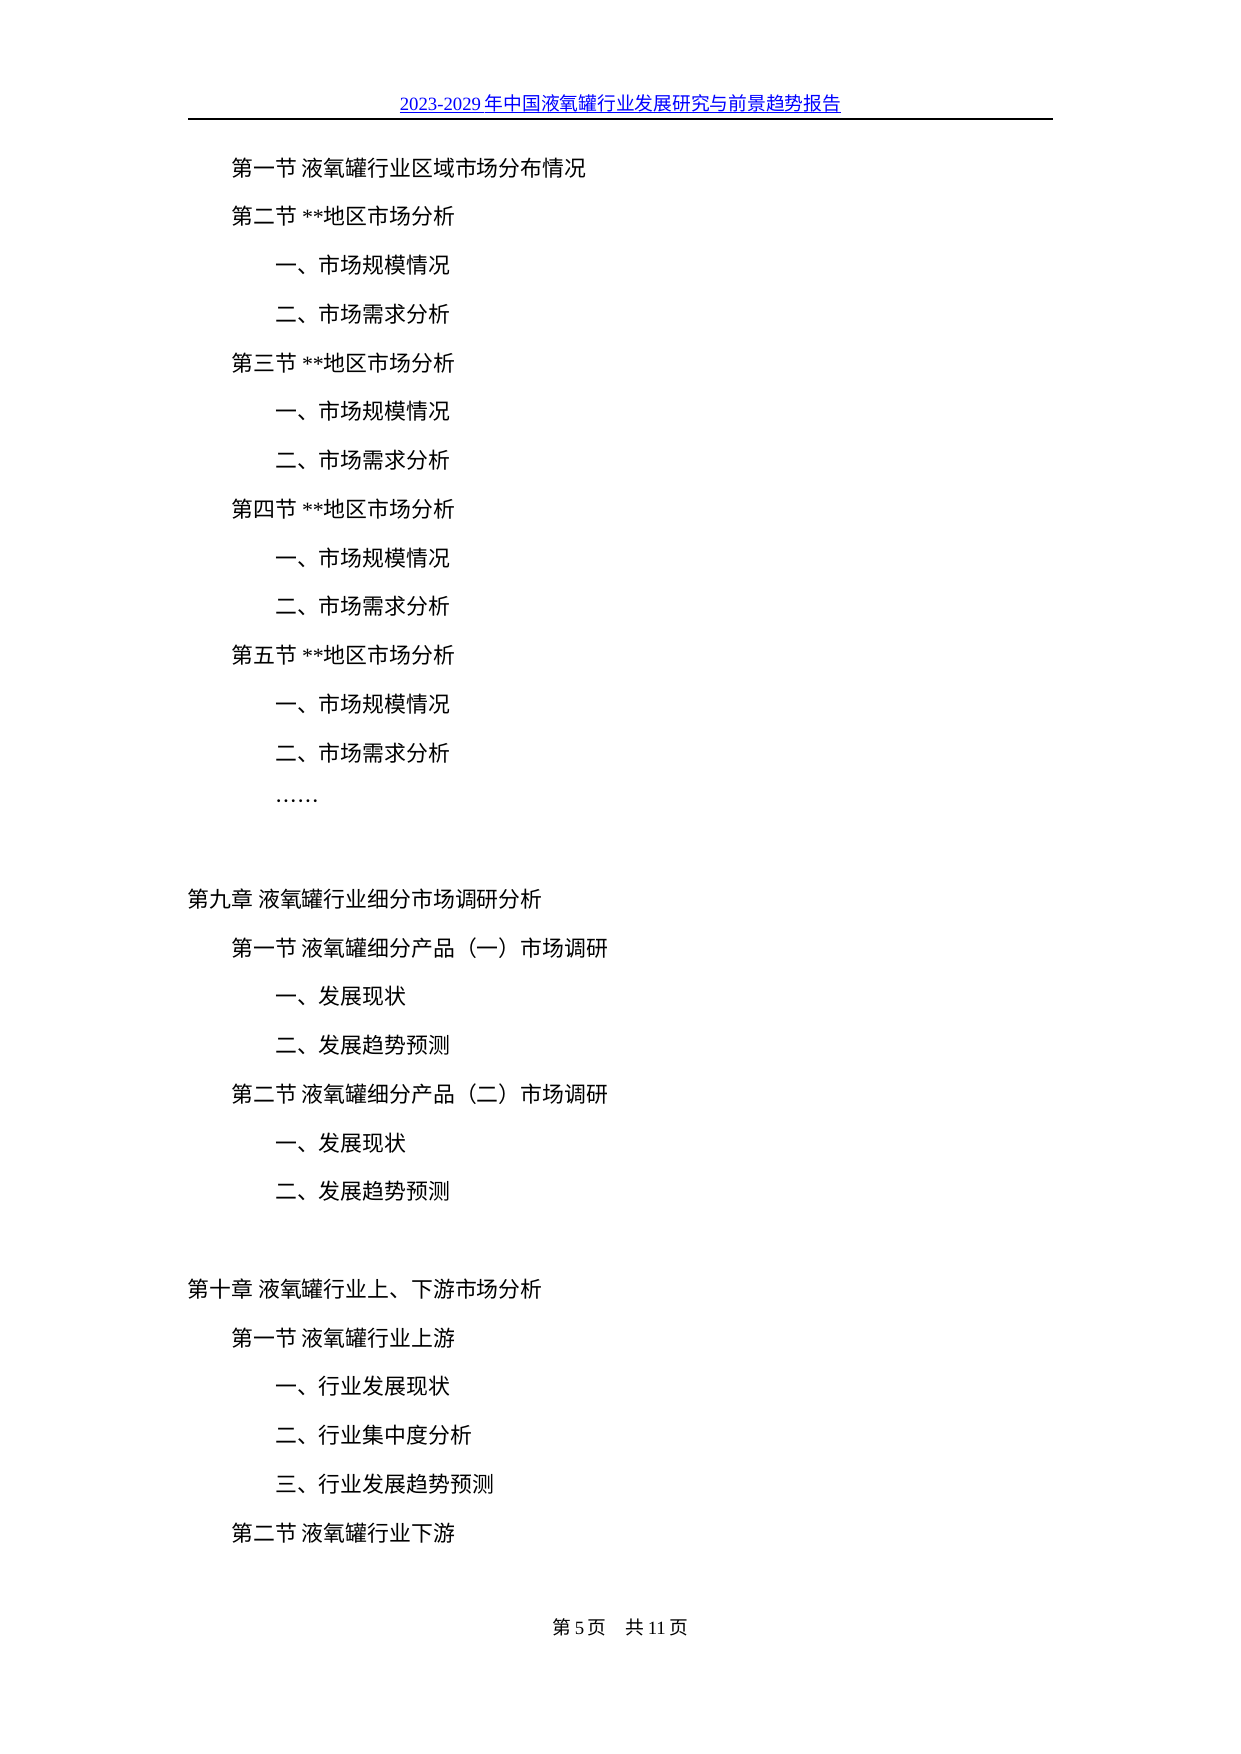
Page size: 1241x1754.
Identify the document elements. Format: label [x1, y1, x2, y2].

text [187, 150, 1053, 1548]
